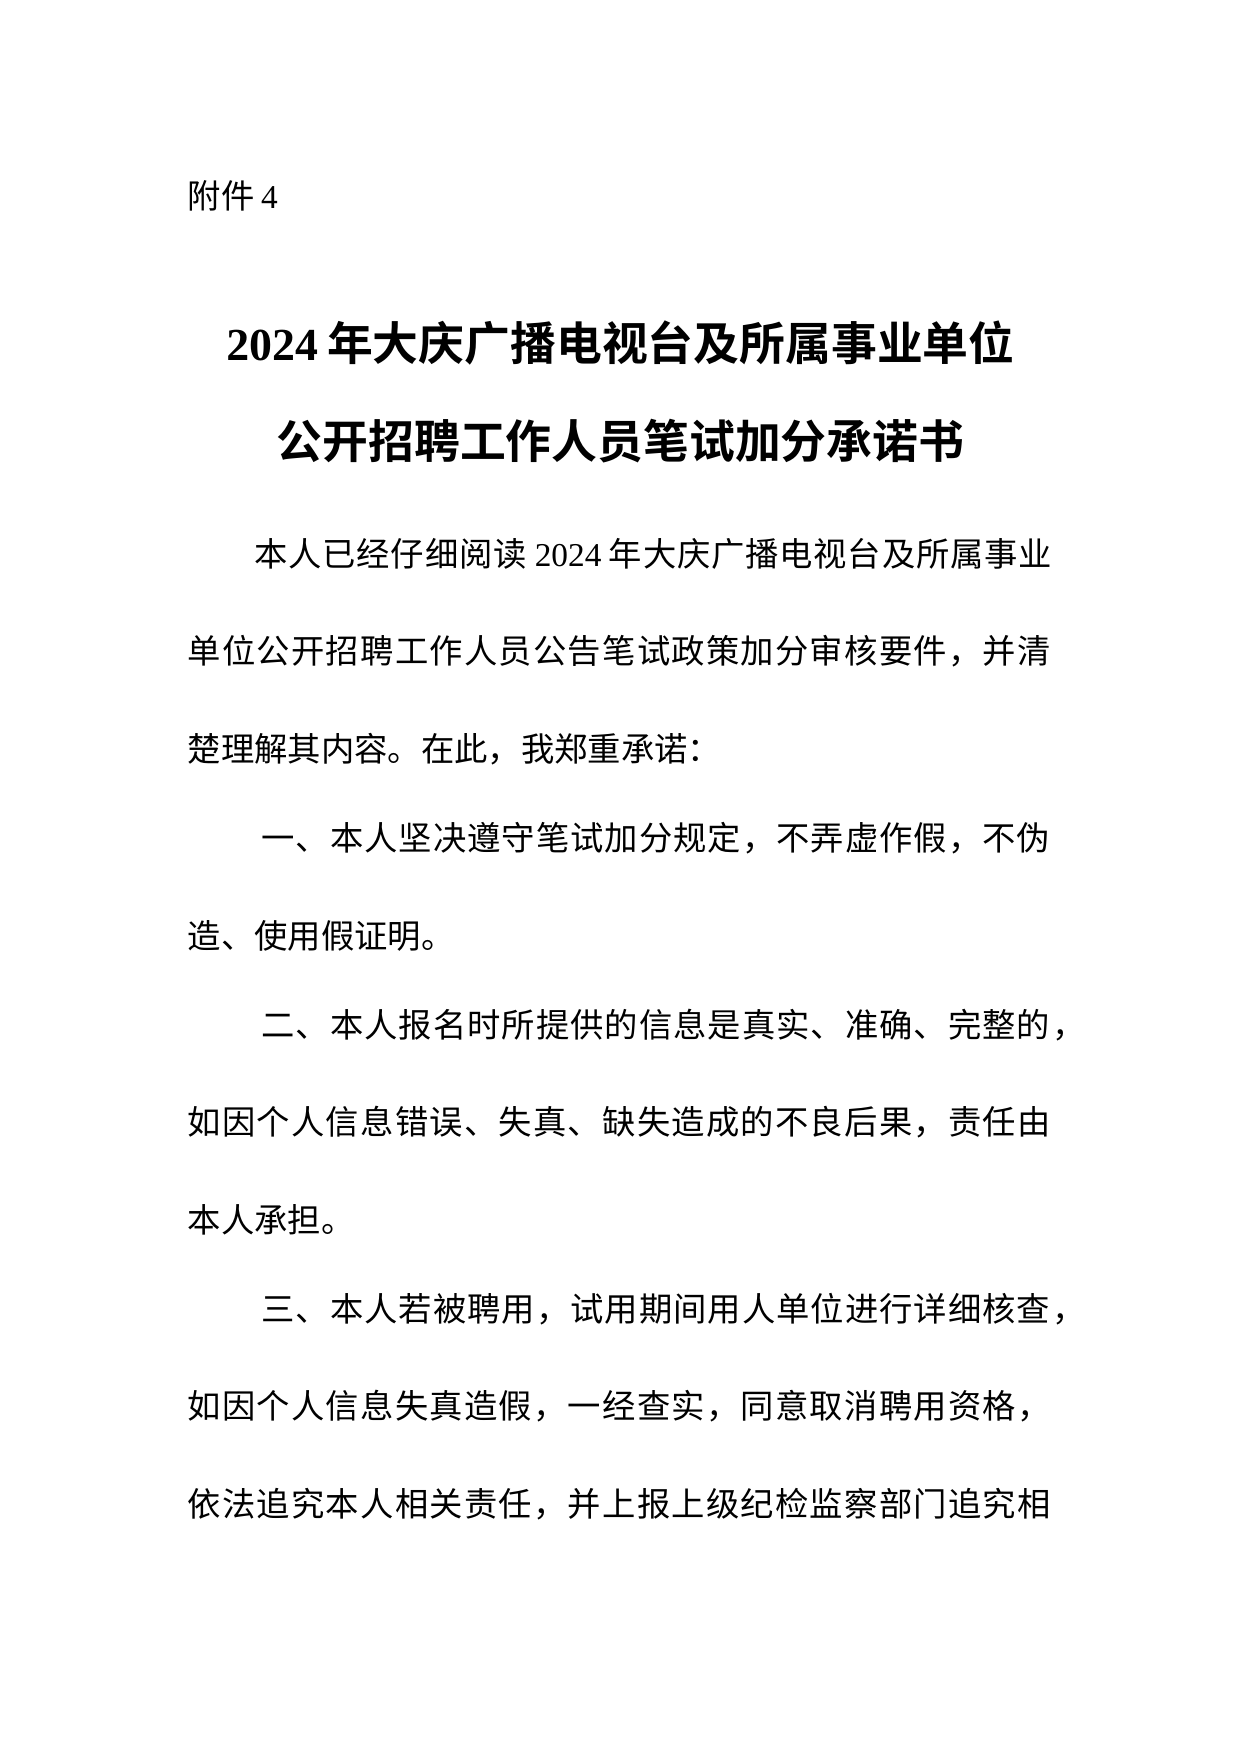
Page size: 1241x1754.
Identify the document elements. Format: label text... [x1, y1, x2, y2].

text 一、本人坚决遵守笔试加分规定，不弄虚作假，不伪造、使用假证明。 [187, 803, 1053, 966]
text 本人已经仔细阅读2024年大庆广播电视台及所属事业单位公开招聘工作人员公告笔试政策加分审核要件，并清楚理解其内容。在此，我郑重承诺： [187, 519, 1053, 779]
text 2024年大庆广播电视台及所属事业单位 [187, 292, 1053, 389]
text 附件4 [187, 162, 1053, 227]
text 公开招聘工作人员笔试加分承诺书 [187, 389, 1053, 487]
text 二、本人报名时所提供的信息是真实、准确、完整的，如因个人信息错误、失真、缺失造成的不良后果，责任由本人承担。 [187, 990, 1053, 1250]
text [187, 1274, 1053, 1534]
